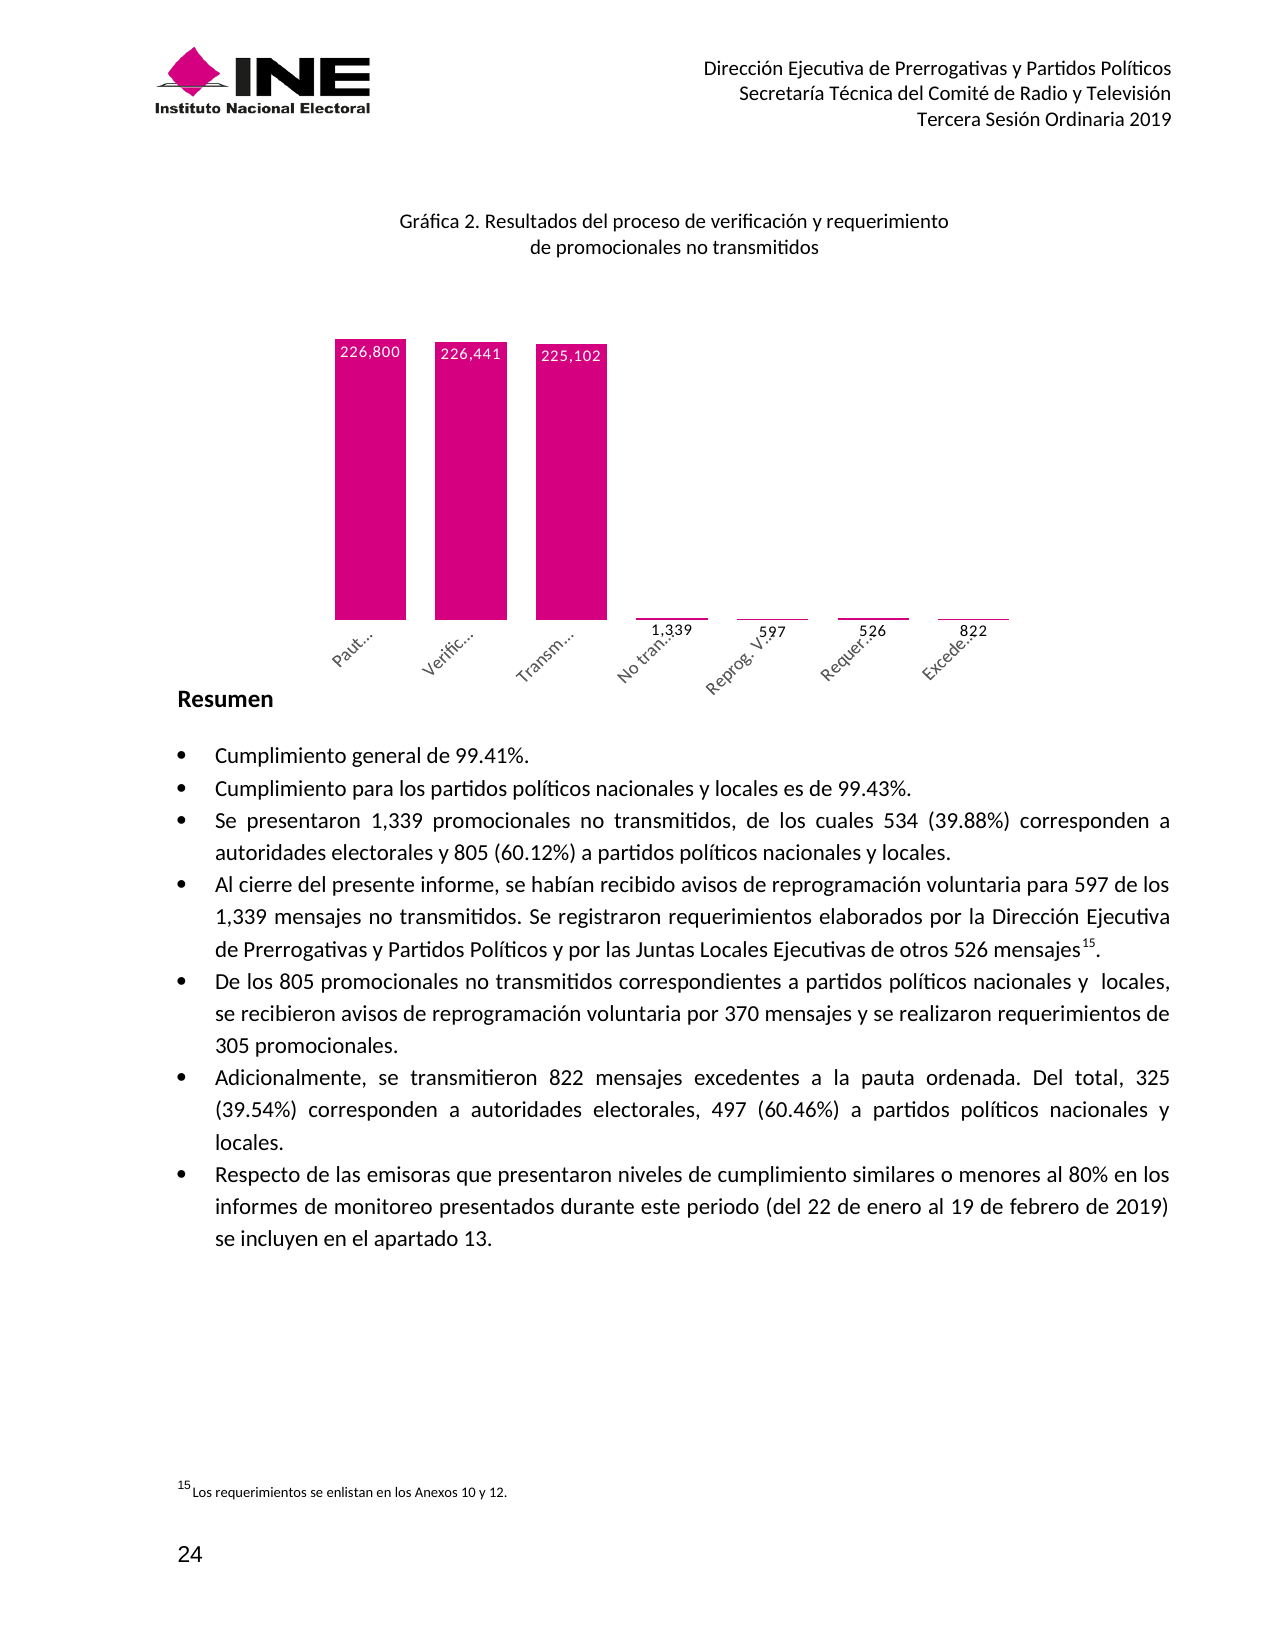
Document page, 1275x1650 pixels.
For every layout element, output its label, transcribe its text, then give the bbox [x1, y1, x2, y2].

list Adicionalmente, se transmitieron 822 mensajes excedentes a la pauta ordenada. Del total, 325 (39.54%) corresponden a autoridades electorales, 497 (60.46%) a partidos políticos nacionales y locales. [177, 1063, 1172, 1156]
text Gráfica 2. Resultados del proceso de verificación y requerimiento [177, 208, 1172, 234]
list Al cierre del presente informe, se habían recibido avisos de reprogramación voluntaria para 597 de los 1,339 mensajes no transmitidos. Se registraron requerimientos elaborados por la Dirección Ejecutiva de Prerrogativas y Partidos Políticos y por las Juntas Locales Ejecutivas de otros 526 mensajes. [177, 870, 1172, 963]
text de promocionales no transmitidos [177, 234, 1172, 259]
text Resumen [177, 683, 1172, 713]
picture [153, 44, 370, 117]
list De los 805 promocionales no transmitidos correspondientes a partidos políticos nacionales y locales, se recibieron avisos de reprogramación voluntaria por 370 mensajes y se realizaron requerimientos de 305 promocionales. [177, 967, 1172, 1059]
list Se presentaron 1,339 promocionales no transmitidos, de los cuales 534 (39.88%) corresponden a autoridades electorales y 805 (60.12%) a partidos políticos nacionales y locales. [177, 806, 1172, 866]
list Cumplimiento general de 99.41%. [177, 742, 1172, 769]
list Respecto de las emisoras que presentaron niveles de cumplimiento similares o menores al 80% en los informes de monitoreo presentados durante este periodo (del 22 de enero al 19 de febrero de 2019) se incluyen en el apartado 13. [177, 1160, 1172, 1252]
list Cumplimiento para los partidos políticos nacionales y locales es de 99.43%. [177, 774, 1172, 802]
